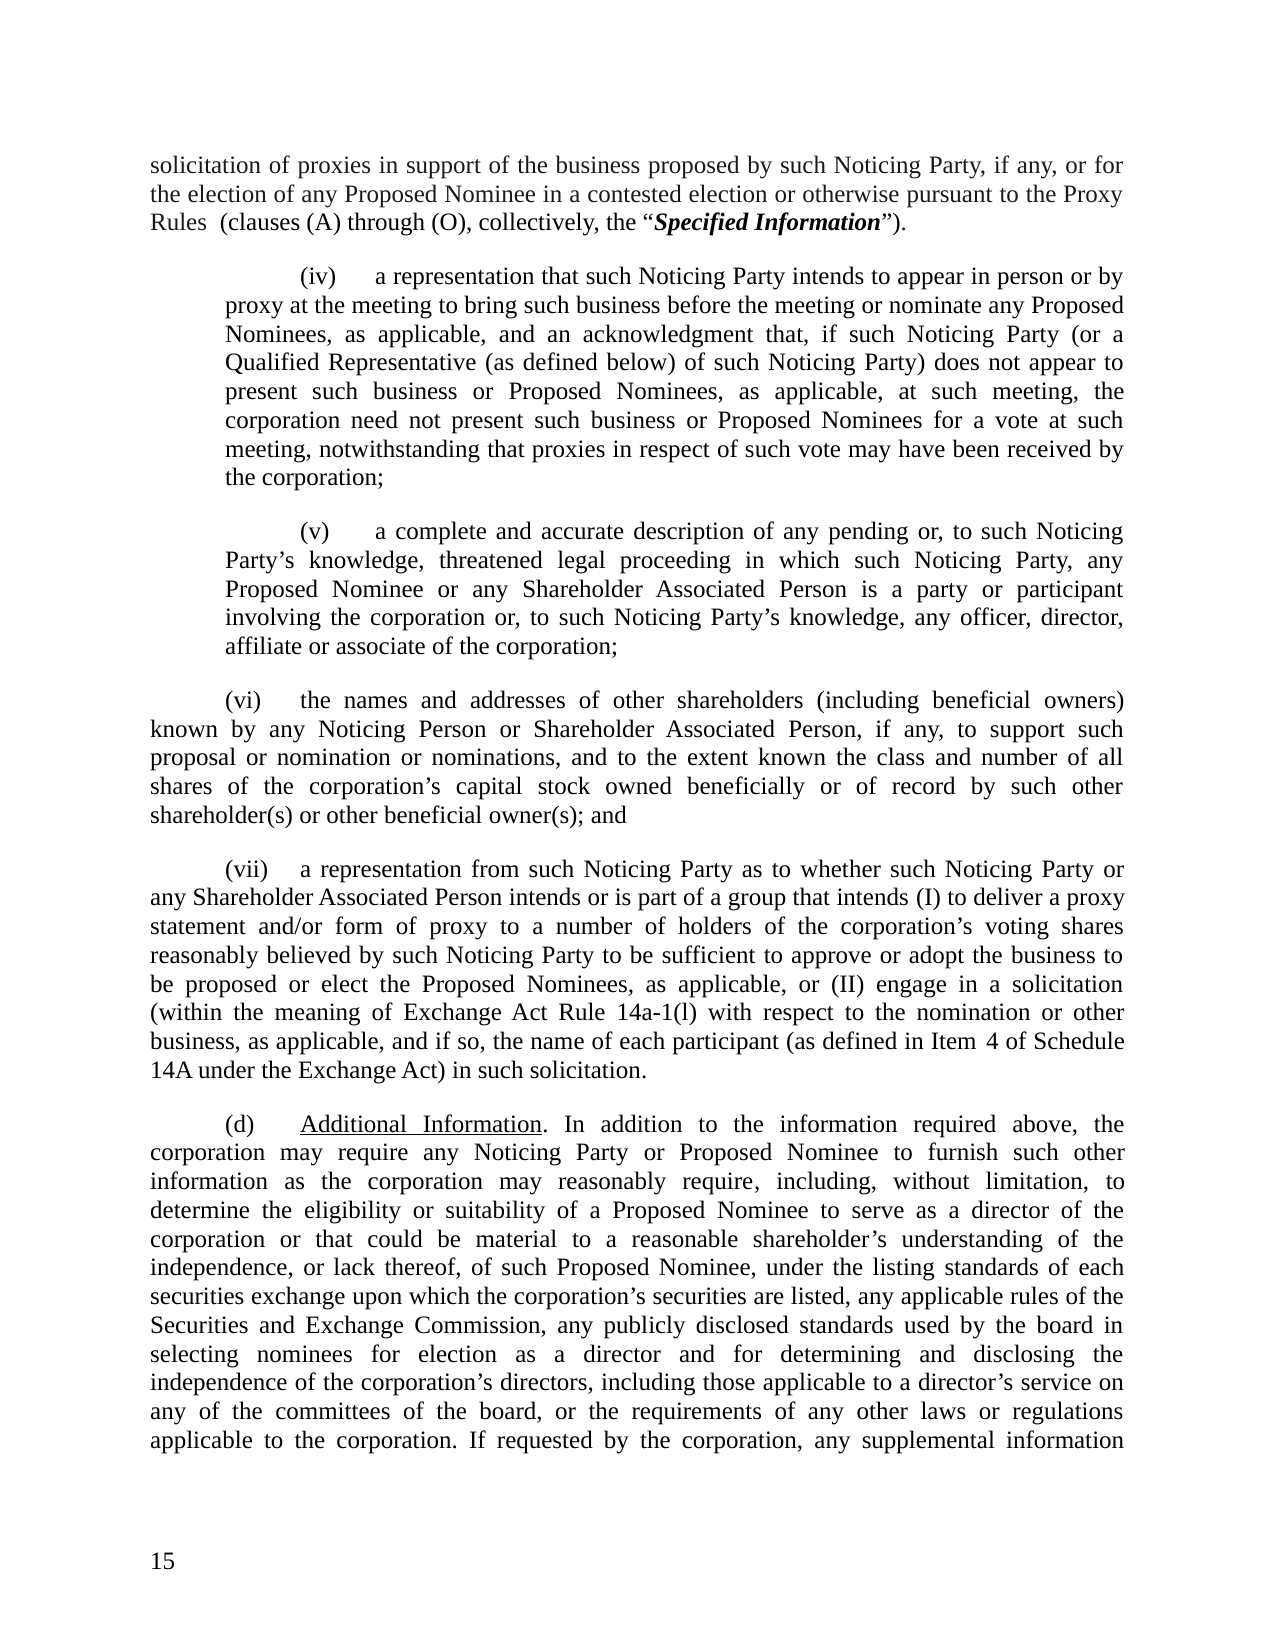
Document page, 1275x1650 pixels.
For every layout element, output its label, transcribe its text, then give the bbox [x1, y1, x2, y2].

subtitle a representation that such Noticing Party intends to appear in person or by proxy at the meeting to bring such business before the meeting or nominate any Proposed Nominees, as applicable, and an acknowledgment that, if such Noticing Party (or a Qualified Representative (as defined below) of such Noticing Party) does not appear to present such business or Proposed Nominees, as applicable, at such meeting, the corporation need not present such business or Proposed Nominees for a vote at such meeting, notwithstanding that proxies in respect of such vote may have been received by the corporation; [225, 261, 1125, 491]
subtitle the names and addresses of other shareholders (including beneficial owners) known by any Noticing Person or Shareholder Associated Person, if any, to support such proposal or nomination or nominations, and to the extent known the class and number of all shares of the corporation’s capital stock owned beneficially or of record by such other shareholder(s) or other beneficial owner(s); and [150, 685, 1125, 829]
subtitle a complete and accurate description of any pending or, to such Noticing Party’s knowledge, threatened legal proceeding in which such Noticing Party, any Proposed Nominee or any Shareholder Associated Person is a party or participant involving the corporation or, to such Noticing Party’s knowledge, any officer, director, affiliate or associate of the corporation; [225, 516, 1125, 660]
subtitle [150, 150, 1125, 236]
subtitle a representation from such Noticing Party as to whether such Noticing Party or any Shareholder Associated Person intends or is part of a group that intends (I) to deliver a proxy statement and/or form of proxy to a number of holders of the corporation’s voting shares reasonably believed by such Noticing Party to be sufficient to approve or adopt the business to be proposed or elect the Proposed Nominees, as applicable, or (II) engage in a solicitation (within the meaning of Exchange Act Rule 14a-1(l) with respect to the nomination or other business, as applicable, and if so, the name of each participant (as defined in Item 4 of Schedule 14A under the Exchange Act) in such solicitation. [150, 854, 1125, 1084]
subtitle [150, 1109, 1125, 1454]
